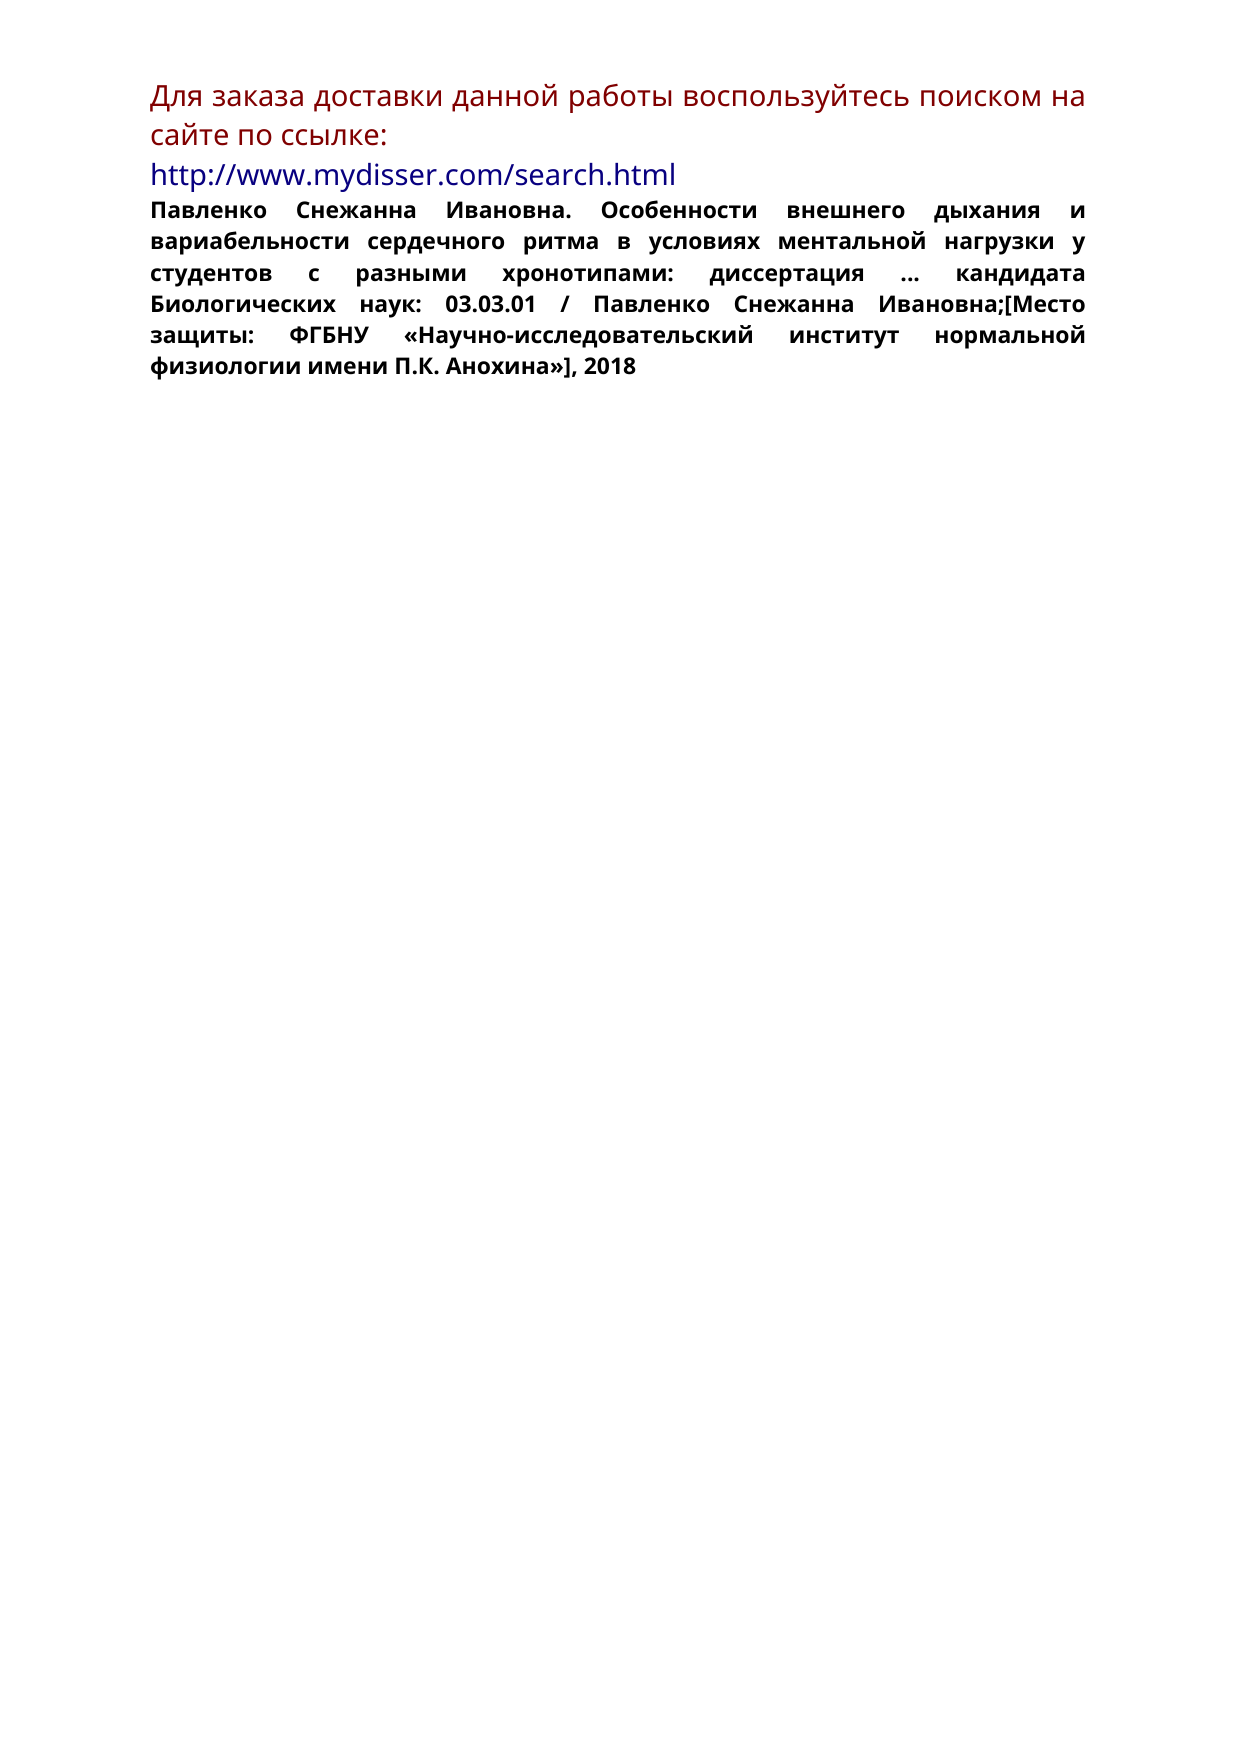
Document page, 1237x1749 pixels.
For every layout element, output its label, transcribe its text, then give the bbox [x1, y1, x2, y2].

text Павленко Снежанна Ивановна. Особенности внешнего дыхания и вариабельности сердечного ритма в условиях ментальной нагрузки у студентов с разными хронотипами: диссертация ... кандидата Биологических наук: 03.03.01 / Павленко Снежанна Ивановна;[Место защиты: ФГБНУ «Научно-исследовательский институт нормальной физиологии имени П.К. Анохина»], 2018 [150, 194, 1086, 382]
